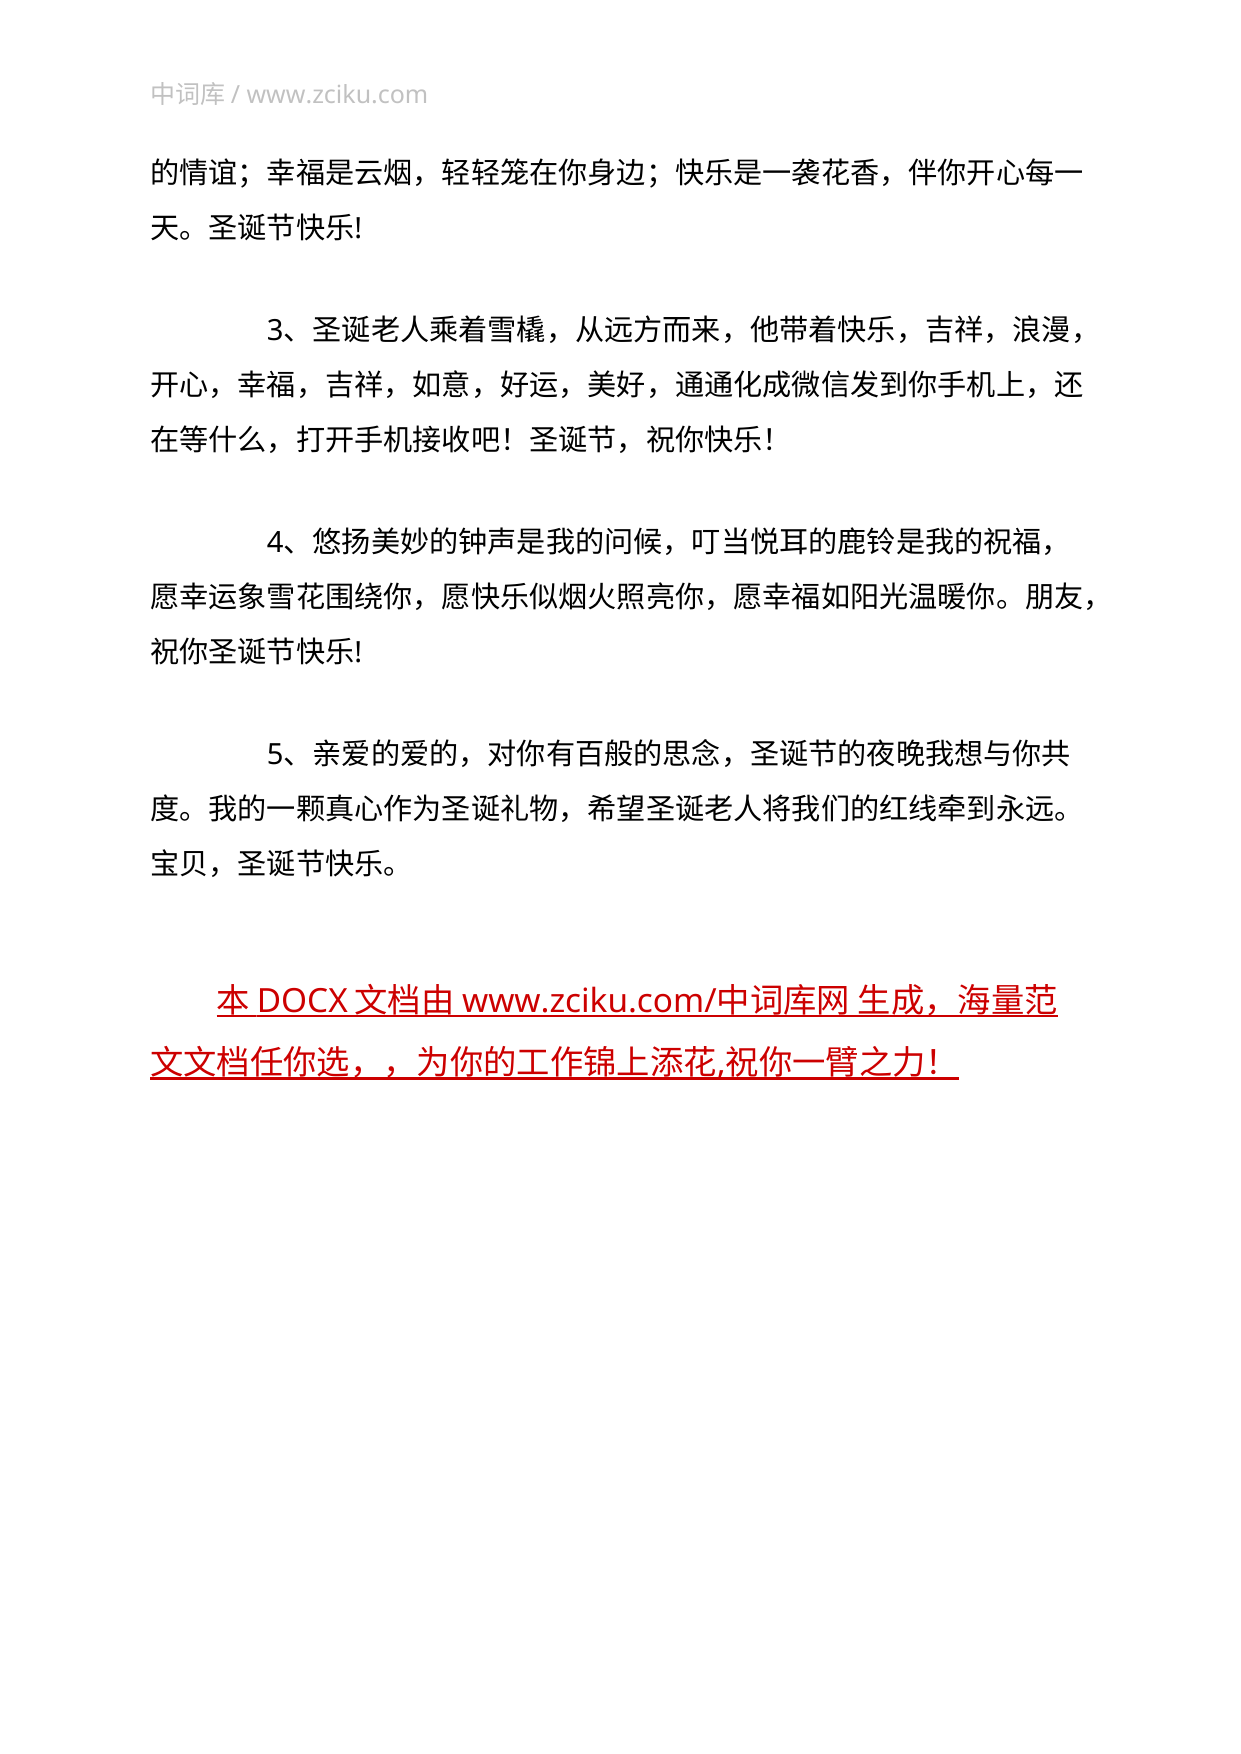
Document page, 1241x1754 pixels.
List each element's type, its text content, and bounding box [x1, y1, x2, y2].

text 3、圣诞老人乘着雪橇，从远方而来，他带着快乐，吉祥，浪漫，开心，幸福，吉祥，如意，好运，美好，通通化成微信发到你手机上，还在等什么，打开手机接收吧！圣诞节，祝你快乐！ [150, 307, 1090, 459]
text 5、亲爱的爱的，对你有百般的思念，圣诞节的夜晚我想与你共度。我的一颗真心作为圣诞礼物，希望圣诞老人将我们的红线牵到永远。宝贝，圣诞节快乐。 [150, 730, 1090, 883]
text 本DOCX文档由 www.zciku.com/中词库网 生成，海量范文文档任你选，，为你的工作锦上添花,祝你一臂之力！ [150, 973, 1090, 1084]
text 4、悠扬美妙的钟声是我的问候，叮当悦耳的鹿铃是我的祝福，愿幸运象雪花围绕你，愿快乐似烟火照亮你，愿幸福如阳光温暖你。朋友，祝你圣诞节快乐! [150, 518, 1090, 671]
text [150, 150, 1090, 247]
